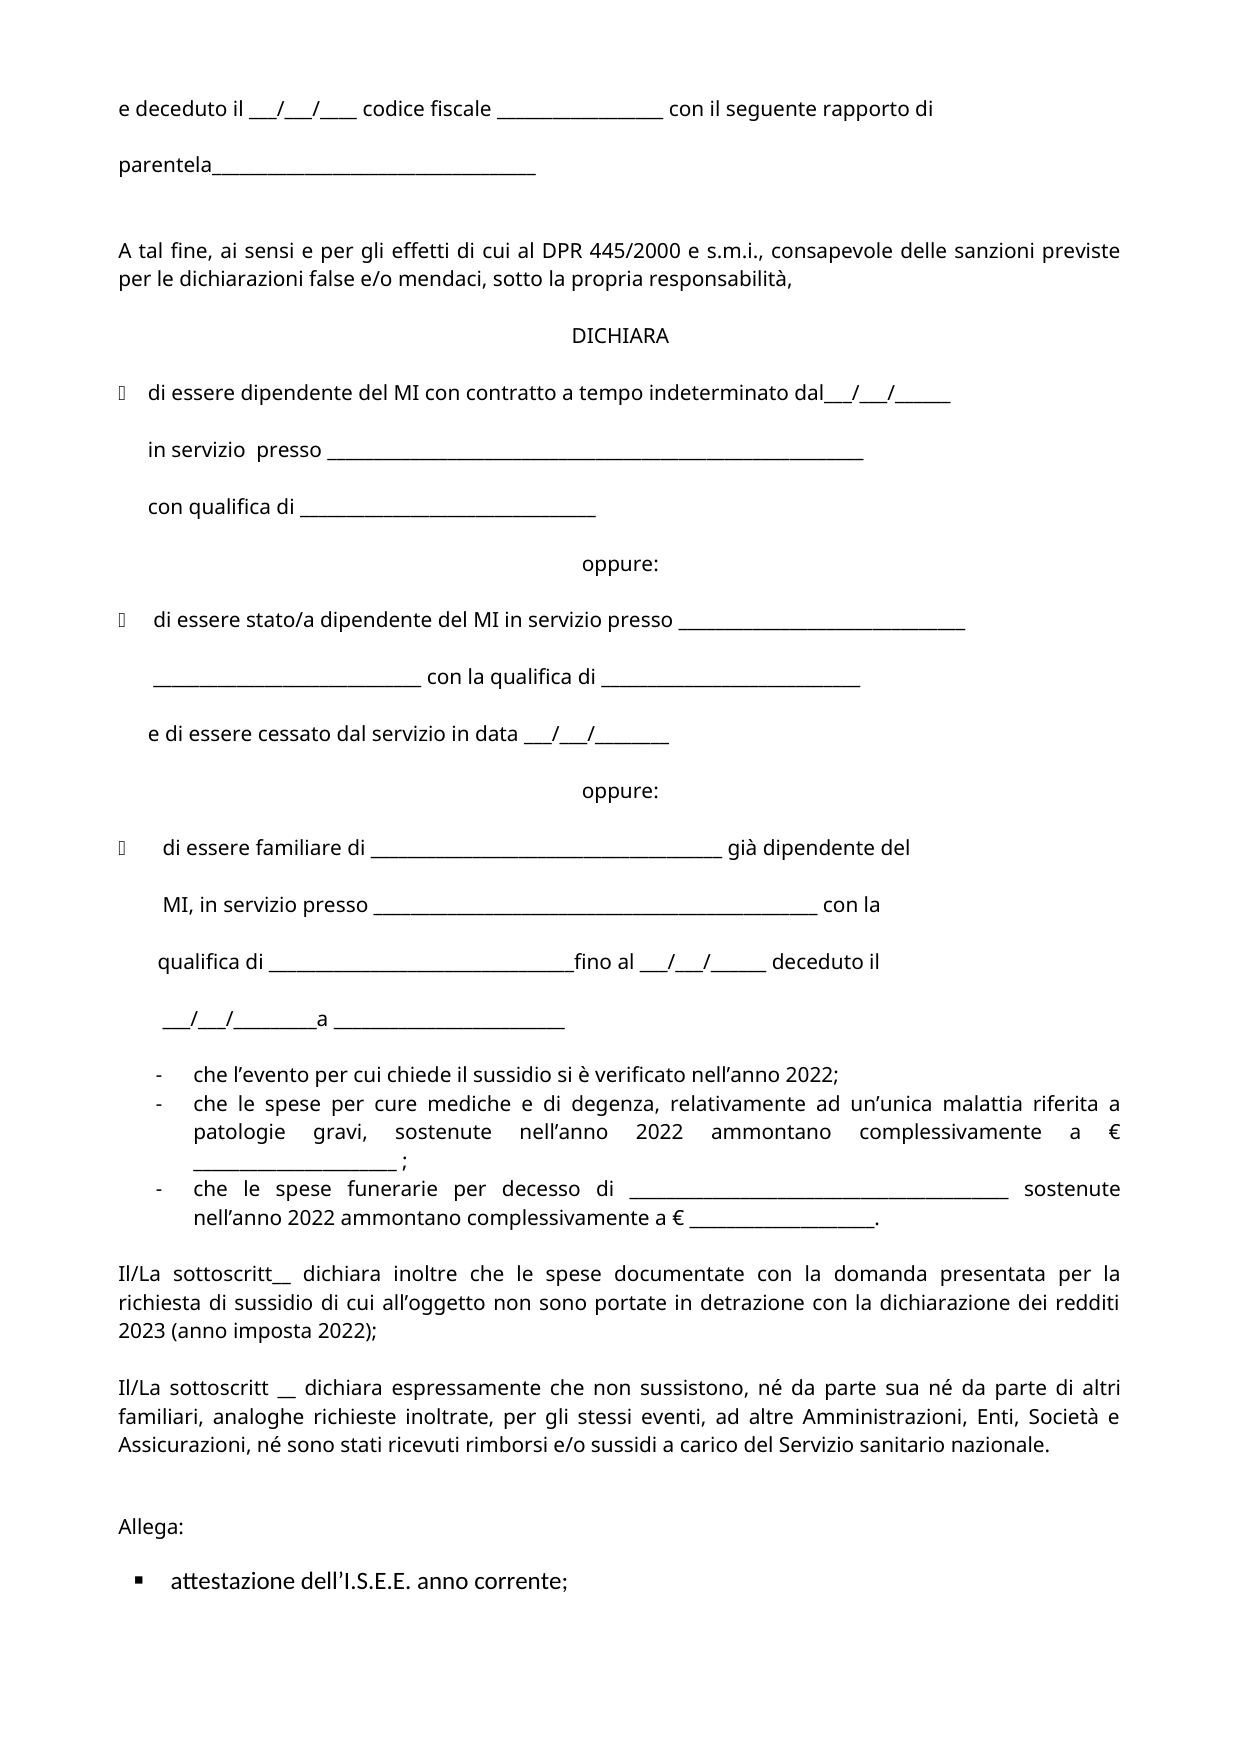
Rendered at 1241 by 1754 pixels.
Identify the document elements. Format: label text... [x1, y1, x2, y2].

text parentela___________________________________ [118, 151, 1122, 179]
list che le spese per cure mediche e di degenza, relativamente ad un’unica malattia riferita a patologie gravi, sostenute nell’anno 2022 ammontano complessivamente a € ______________________ ; [156, 1089, 1122, 1174]
list _____________________________ con la qualifica di ____________________________ [148, 662, 1122, 691]
list di essere dipendente del MI con contratto a tempo indeterminato dal___/___/______ [118, 378, 1122, 406]
list MI, in servizio presso ________________________________________________ con la [162, 890, 1122, 918]
list con qualifica di ________________________________ [148, 492, 1122, 520]
text DICHIARA [118, 321, 1122, 349]
list qualifica di _________________________________fino al ___/___/______ deceduto il [157, 947, 1122, 975]
text A tal fine, ai sensi e per gli effetti di cui al DPR 445/2000 e s.m.i., consapevole delle sanzioni previste per le dichiarazioni false e/o mendaci, sotto la propria responsabilità, [118, 236, 1122, 293]
text oppure: [118, 549, 1122, 577]
text Il/La sottoscritt __ dichiara espressamente che non sussistono, né da parte sua né da parte di altri familiari, analoghe richieste inoltrate, per gli stessi eventi, ad altre Amministrazioni, Enti, Società e Assicurazioni, né sono stati ricevuti rimborsi e/o sussidi a carico del Servizio sanitario nazionale. [118, 1373, 1122, 1459]
list attestazione dell’I.S.E.E. anno corrente; [133, 1566, 1122, 1596]
list di essere familiare di ______________________________________ già dipendente del [118, 833, 1122, 861]
text e deceduto il ___/___/____ codice fiscale __________________ con il seguente rapporto di [118, 94, 1122, 122]
list che le spese funerarie per decesso di _________________________________________ sostenute nell’anno 2022 ammontano complessivamente a € ____________________. [156, 1174, 1122, 1231]
text Allega: [118, 1512, 1122, 1541]
list in servizio presso __________________________________________________________ [148, 435, 1122, 463]
text oppure: [118, 776, 1122, 804]
list di essere stato/a dipendente del MI in servizio presso _______________________________ [118, 606, 1122, 634]
text Il/La sottoscritt__ dichiara inoltre che le spese documentate con la domanda presentata per la richiesta di sussidio di cui all’oggetto non sono portate in detrazione con la dichiarazione dei redditi 2023 (anno imposta 2022); [118, 1259, 1122, 1345]
list ___/___/_________a _________________________ [162, 1004, 1122, 1032]
list e di essere cessato dal servizio in data ___/___/________ [148, 719, 1122, 748]
list che l’evento per cui chiede il sussidio si è verificato nell’anno 2022; [156, 1061, 1122, 1089]
